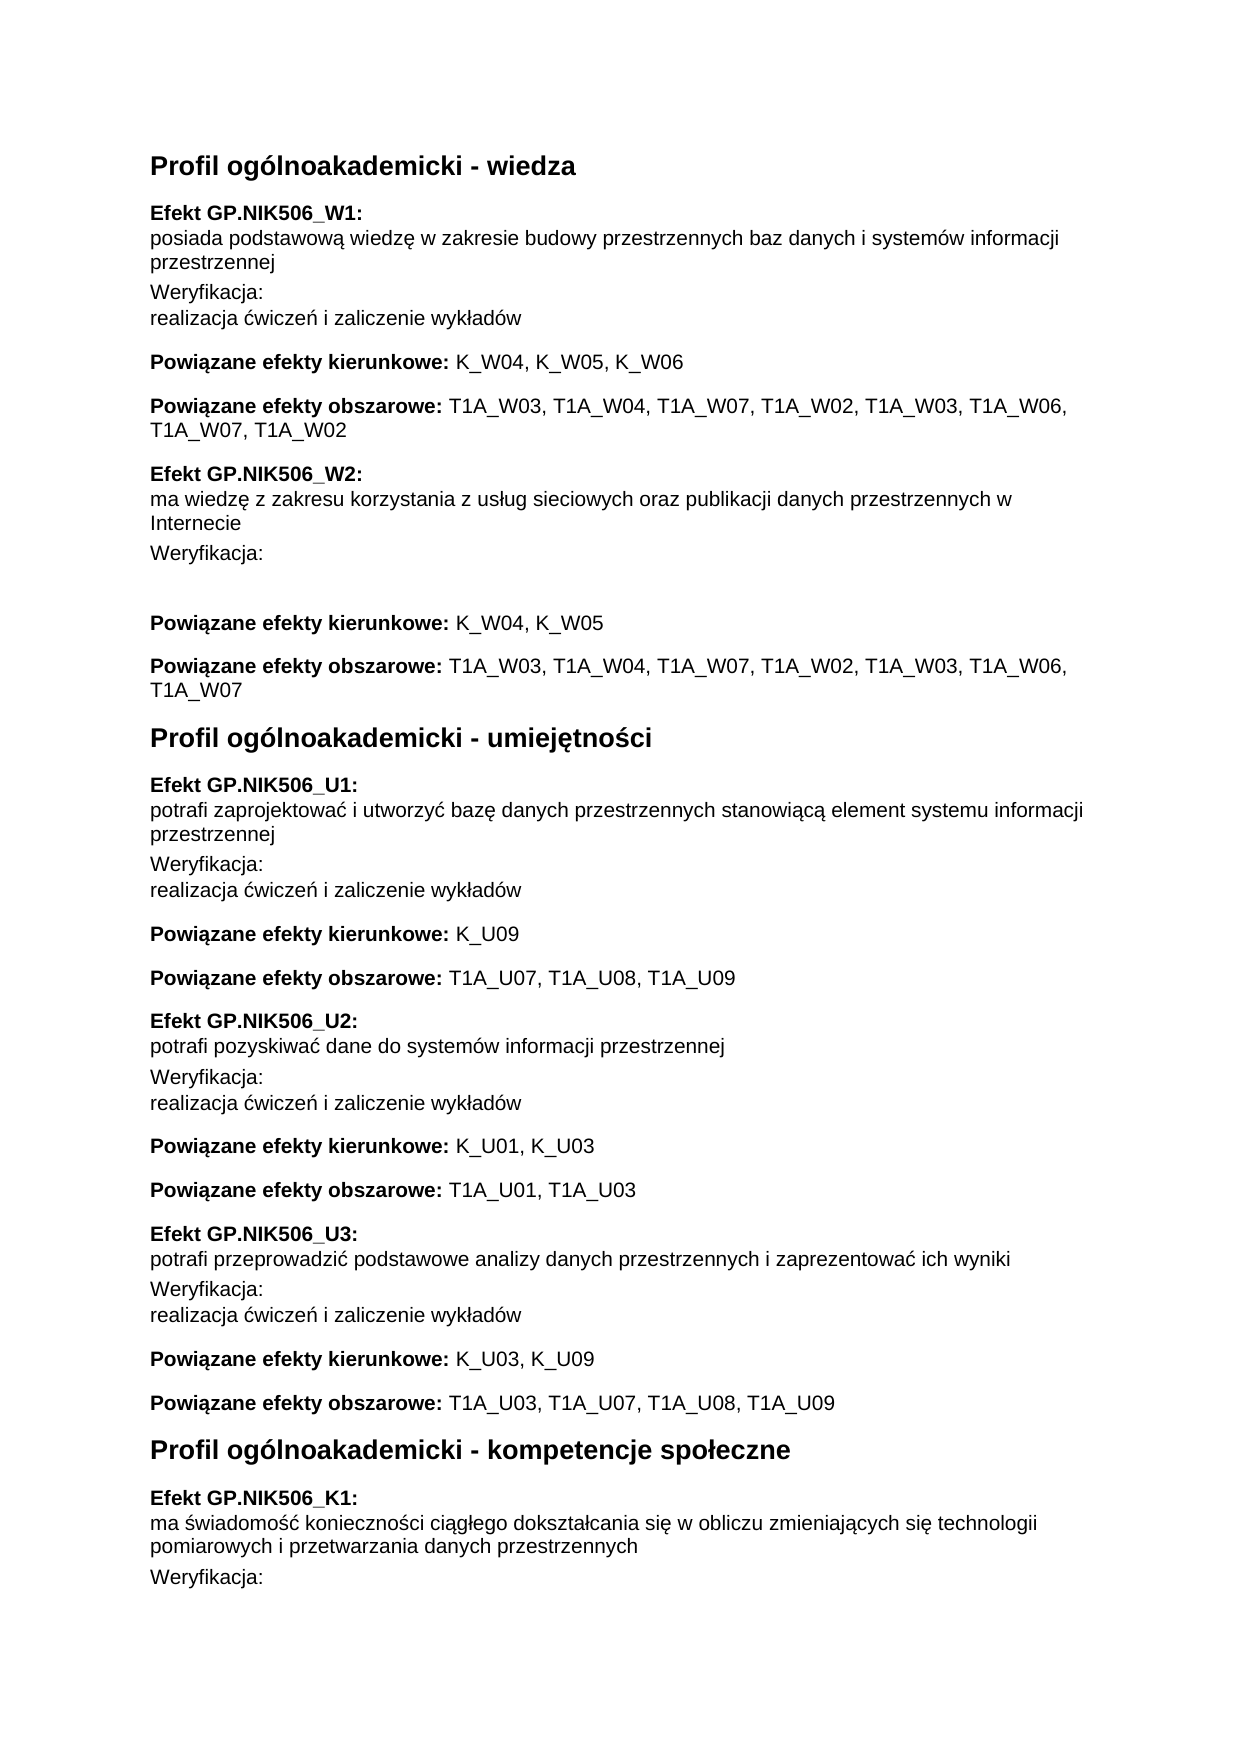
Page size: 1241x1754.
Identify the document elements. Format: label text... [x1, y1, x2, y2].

text realizacja ćwiczeń i zaliczenie wykładów [150, 306, 1090, 330]
text Powiązane efekty obszarowe: T1A_U07, T1A_U08, T1A_U09 [150, 966, 1090, 989]
text ma wiedzę z zakresu korzystania z usług sieciowych oraz publikacji danych przestrzennych w Internecie [150, 486, 1090, 534]
text Weryfikacja: [150, 1277, 1090, 1301]
text potrafi pozyskiwać dane do systemów informacji przestrzennej [150, 1034, 1090, 1058]
text Efekt GP.NIK506_W2: [150, 461, 1090, 485]
text Powiązane efekty obszarowe: T1A_U03, T1A_U07, T1A_U08, T1A_U09 [150, 1391, 1090, 1414]
text Weryfikacja: [150, 1564, 1090, 1588]
text Efekt GP.NIK506_W1: [150, 201, 1090, 225]
text potrafi przeprowadzić podstawowe analizy danych przestrzennych i zaprezentować ich wyniki [150, 1247, 1090, 1271]
text Efekt GP.NIK506_U3: [150, 1222, 1090, 1246]
text Powiązane efekty kierunkowe: K_U09 [150, 922, 1090, 946]
text Powiązane efekty kierunkowe: K_U03, K_U09 [150, 1347, 1090, 1371]
text posiada podstawową wiedzę w zakresie budowy przestrzennych baz danych i systemów informacji przestrzennej [150, 226, 1090, 274]
text Weryfikacja: [150, 852, 1090, 876]
text Weryfikacja: [150, 1064, 1090, 1088]
text Powiązane efekty kierunkowe: K_W04, K_W05, K_W06 [150, 350, 1090, 374]
text Powiązane efekty obszarowe: T1A_W03, T1A_W04, T1A_W07, T1A_W02, T1A_W03, T1A_W06, T1A_W07, T1A_W02 [150, 394, 1090, 442]
text Powiązane efekty obszarowe: T1A_W03, T1A_W04, T1A_W07, T1A_W02, T1A_W03, T1A_W06, T1A_W07 [150, 654, 1090, 702]
text ma świadomość konieczności ciągłego dokształcania się w obliczu zmieniających się technologii pomiarowych i przetwarzania danych przestrzennych [150, 1510, 1090, 1558]
subtitle Profil ogólnoakademicki - umiejętności [150, 722, 1090, 753]
subtitle Profil ogólnoakademicki - wiedza [150, 150, 1090, 181]
text Efekt GP.NIK506_U1: [150, 773, 1090, 797]
text realizacja ćwiczeń i zaliczenie wykładów [150, 878, 1090, 902]
text realizacja ćwiczeń i zaliczenie wykładów [150, 1091, 1090, 1114]
text Powiązane efekty kierunkowe: K_U01, K_U03 [150, 1134, 1090, 1158]
text realizacja ćwiczeń i zaliczenie wykładów [150, 1303, 1090, 1327]
text Weryfikacja: [150, 280, 1090, 304]
text potrafi zaprojektować i utworzyć bazę danych przestrzennych stanowiącą element systemu informacji przestrzennej [150, 798, 1090, 846]
text Efekt GP.NIK506_K1: [150, 1485, 1090, 1509]
text Powiązane efekty kierunkowe: K_W04, K_W05 [150, 610, 1090, 634]
text Efekt GP.NIK506_U2: [150, 1009, 1090, 1033]
text Powiązane efekty obszarowe: T1A_U01, T1A_U03 [150, 1178, 1090, 1202]
subtitle Profil ogólnoakademicki - kompetencje społeczne [150, 1434, 1090, 1466]
text Weryfikacja: [150, 541, 1090, 564]
